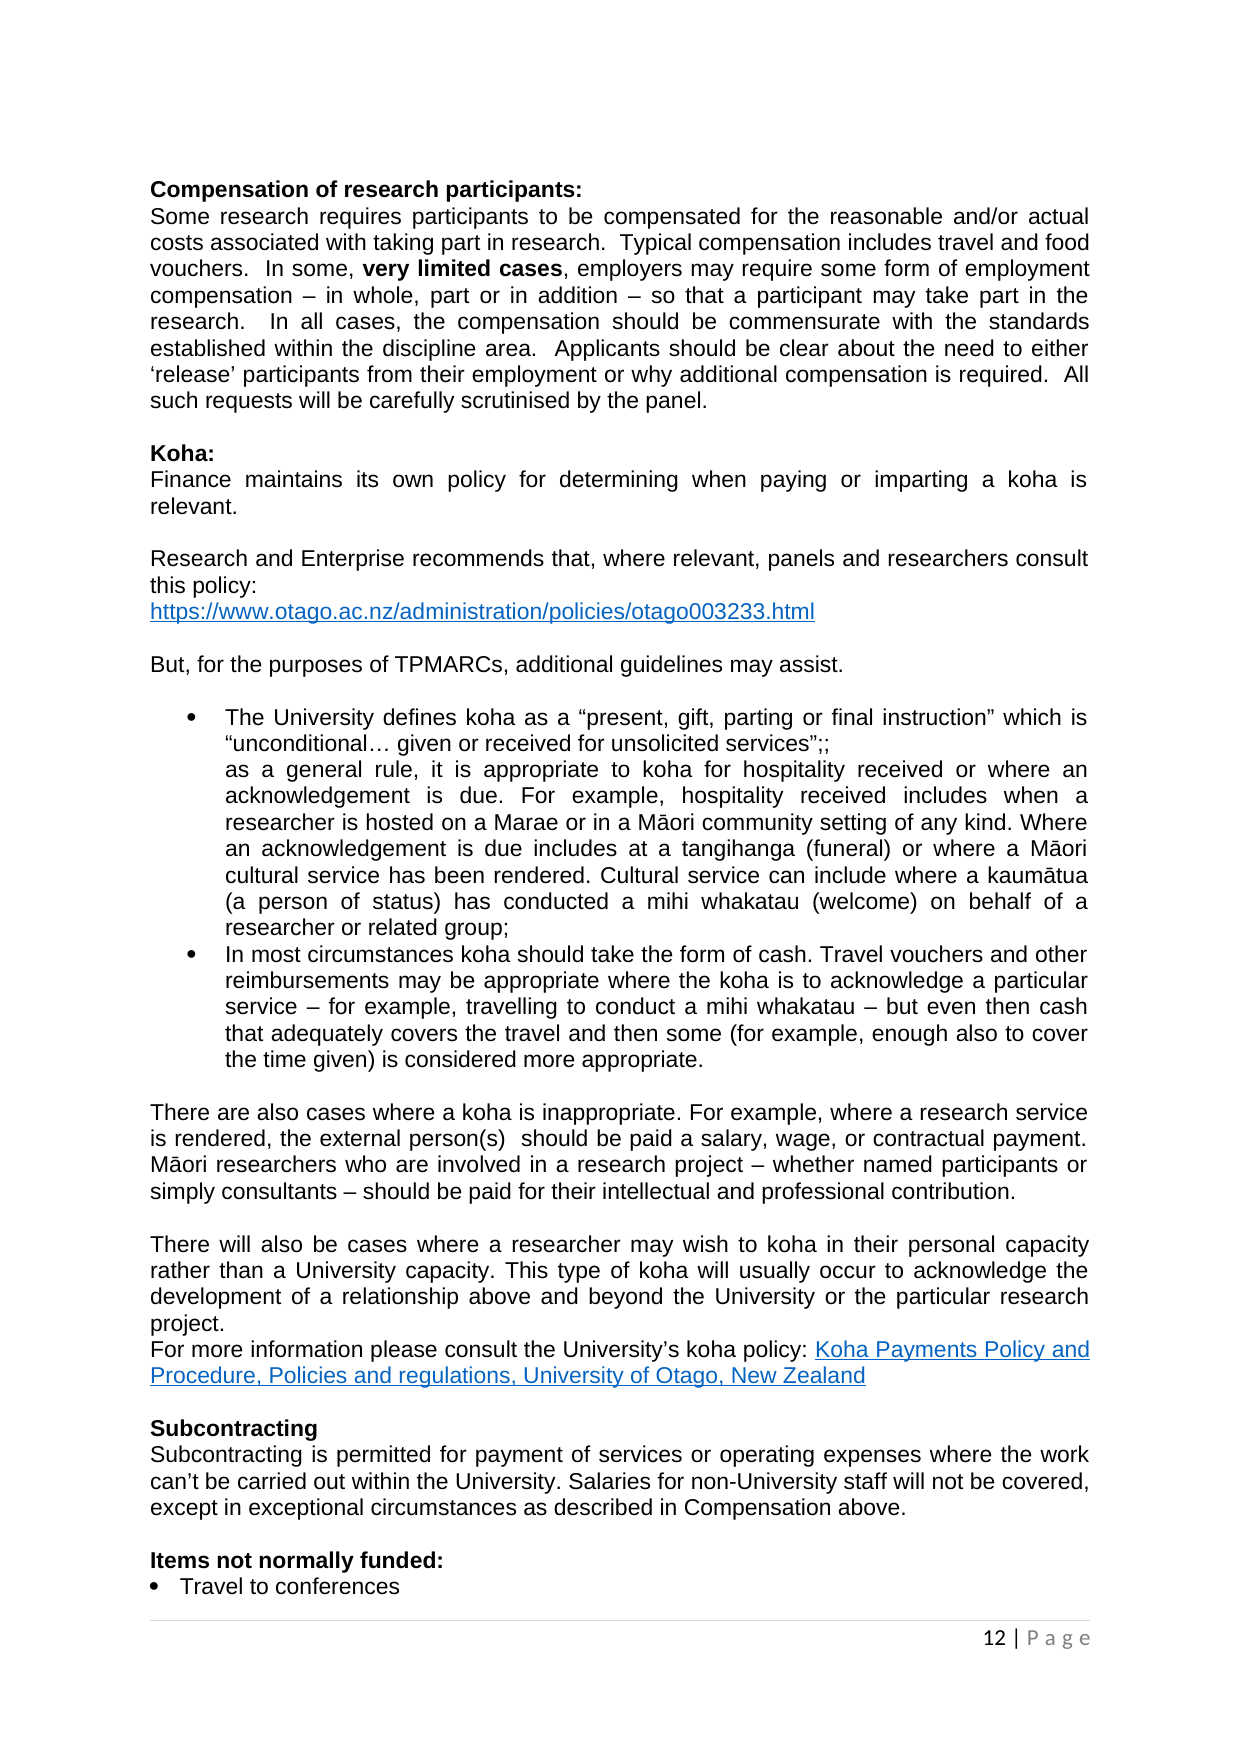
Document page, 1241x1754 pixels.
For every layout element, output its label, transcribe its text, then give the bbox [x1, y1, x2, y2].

text Some research requires participants to be compensated for the reasonable and/or actual costs associated with taking part in research. Typical compensation includes travel and food vouchers. In some, very limited cases, employers may require some form of employment compensation – in whole, part or in addition – so that a participant may take part in the research. In all cases, the compensation should be commensurate with the standards established within the discipline area. Applicants should be clear about the need to either ‘release’ participants from their employment or why additional compensation is required. All such requests will be carefully scrutinised by the panel. [150, 203, 1090, 413]
text Compensation of research participants: [150, 176, 1090, 203]
text Subcontracting [150, 1415, 1090, 1441]
text For more information please consult the University’s koha policy: Koha Payments Policy and Procedure, Policies and regulations, University of Otago, New Zealand [150, 1336, 1090, 1389]
list The University defines koha as a “present, gift, parting or final instruction” which is “unconditional… given or received for unsolicited services”;; [187, 703, 1089, 756]
text Subcontracting is permitted for payment of services or operating expenses where the work can’t be carried out within the University. Salaries for non-University staff will not be covered, except in exceptional circumstances as described in Compensation above. [150, 1441, 1090, 1520]
text There will also be cases where a researcher may wish to koha in their personal capacity rather than a University capacity. This type of koha will usually occur to acknowledge the development of a relationship above and beyond the University or the particular research project. [150, 1231, 1090, 1336]
text Travel to conferences [150, 1573, 1090, 1599]
list Finance maintains its own policy for determining when paying or imparting a koha is relevant. [150, 466, 1089, 519]
list In most circumstances koha should take the form of cash. Travel vouchers and other reimbursements may be appropriate where the koha is to acknowledge a particular service – for example, travelling to conduct a mihi whakatau – but even then cash that adequately covers the travel and then some (for example, enough also to cover the time given) is considered more appropriate. [187, 941, 1089, 1072]
list Research and Enterprise recommends that, where relevant, panels and researchers consult this policy: [150, 545, 1089, 598]
text Items not normally funded: [150, 1547, 1090, 1573]
text as a general rule, it is appropriate to koha for hospitality received or where an acknowledgement is due. For example, hospitality received includes when a researcher is hosted on a Marae or in a Māori community setting of any kind. Where an acknowledgement is due includes at a tangihanga (funeral) or where a Māori cultural service has been rendered. Cultural service can include where a kaumātua (a person of status) has conducted a mihi whakatau (welcome) on behalf of a researcher or related group; [225, 756, 1089, 941]
text There are also cases where a koha is inappropriate. For example, where a research service is rendered, the external person(s) should be paid a salary, wage, or contractual payment. Māori researchers who are involved in a research project – whether named participants or simply consultants – should be paid for their intellectual and professional contribution. [150, 1099, 1089, 1204]
list But, for the purposes of TPMARCs, additional guidelines may assist. [150, 651, 1089, 677]
text Koha: [150, 440, 1090, 466]
list https://www.otago.ac.nz/administration/policies/otago003233.html [150, 598, 1089, 624]
